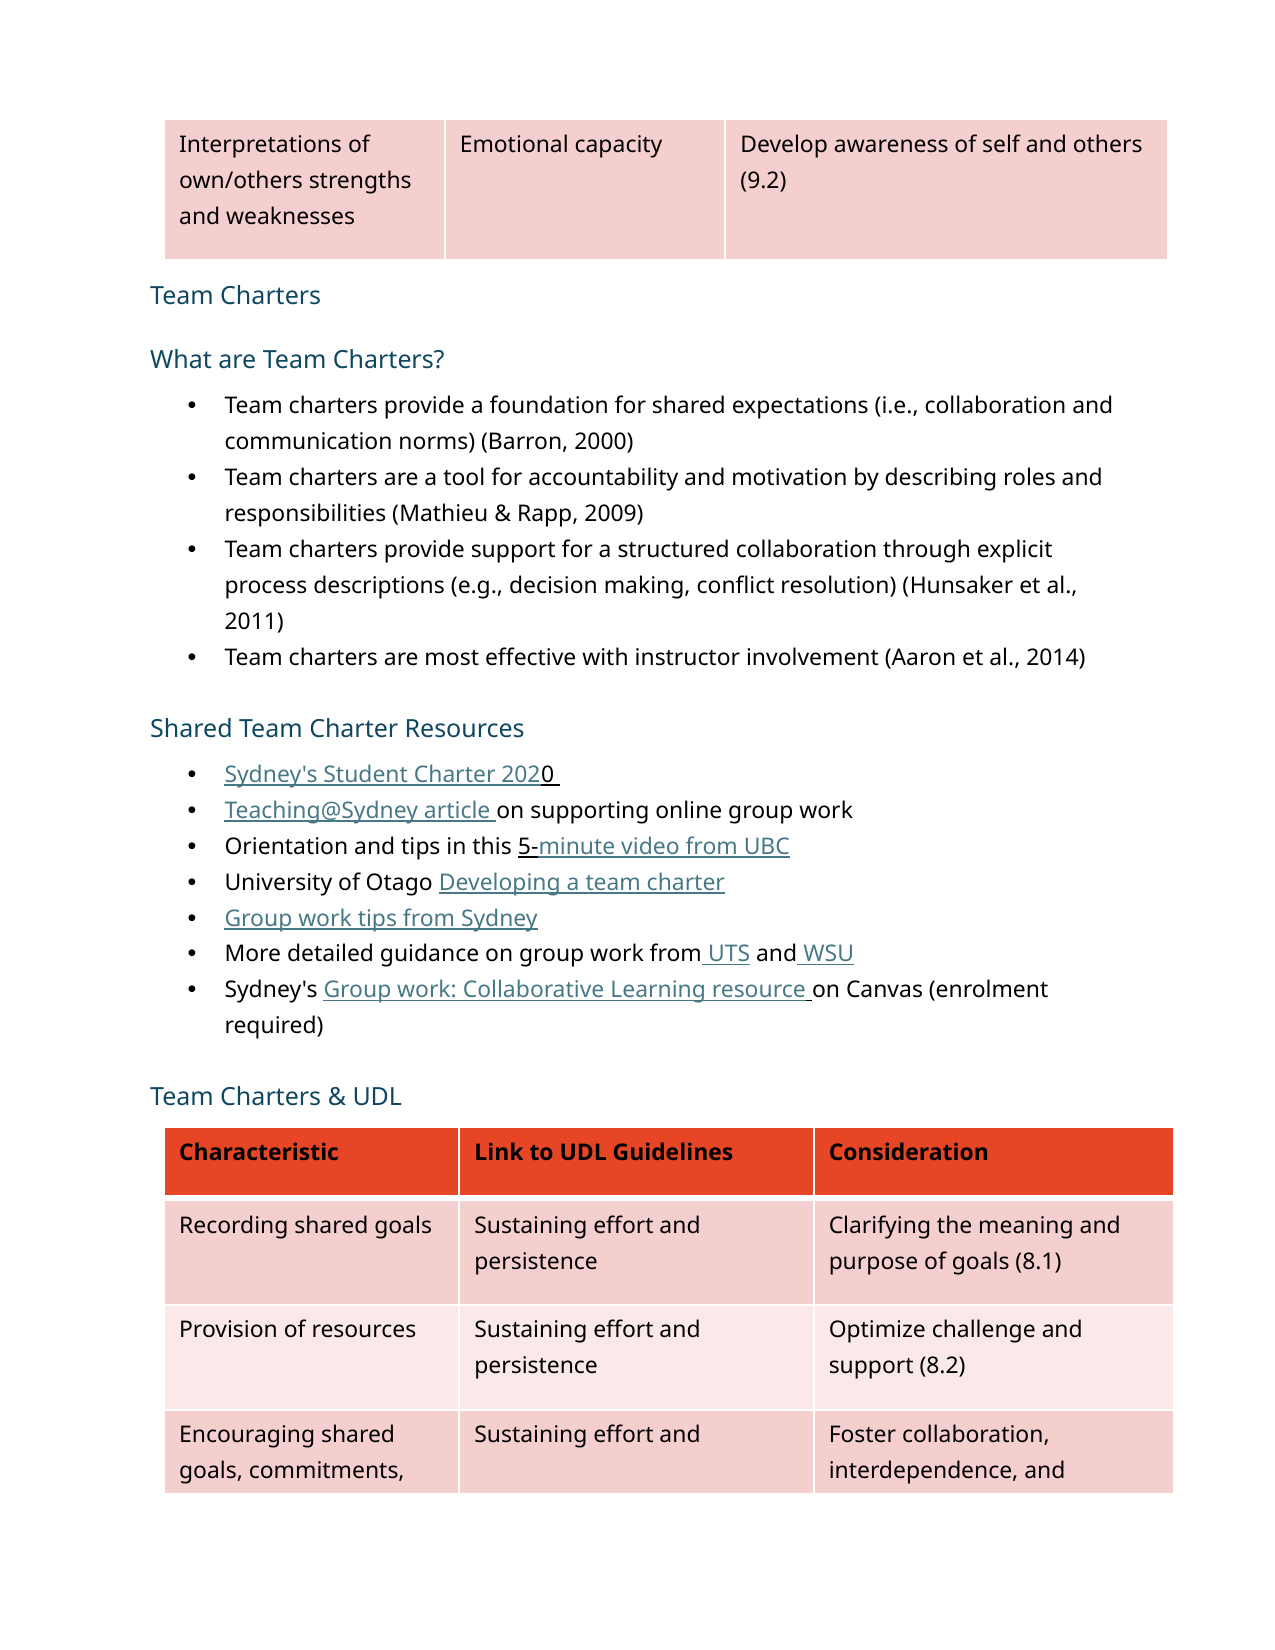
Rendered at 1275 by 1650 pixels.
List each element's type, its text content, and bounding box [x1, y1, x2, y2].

table_header Link to UDL Guidelines [460, 1128, 813, 1195]
list Team charters provide a foundation for shared expectations (i.e., collaboration and communication norms) (Barron, 2000) [187, 389, 1125, 457]
list Team charters are a tool for accountability and motivation by describing roles and responsibilities (Mathieu & Rapp, 2009) [187, 461, 1125, 528]
table_cell Clarifying the meaning and purpose of goals (8.1) [815, 1201, 1173, 1304]
table_cell Provision of resources [165, 1306, 458, 1409]
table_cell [815, 1411, 1173, 1493]
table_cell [460, 1411, 813, 1493]
list Sydney's Student Charter 2020 [187, 758, 1125, 789]
table_cell Sustaining effort and persistence [460, 1201, 813, 1304]
table_cell Recording shared goals [165, 1201, 458, 1304]
subtitle Team Charters [150, 278, 1125, 312]
subtitle Team Charters & UDL [150, 1078, 1125, 1113]
table_cell Sustaining effort and persistence [460, 1306, 813, 1409]
list Orientation and tips in this 5-minute video from UBC [187, 829, 1125, 861]
table_cell Develop awareness of self and others (9.2) [726, 120, 1167, 259]
list Teaching@Sydney article on supporting online group work [187, 794, 1125, 825]
table_cell Emotional capacity [446, 120, 724, 259]
list Team charters are most effective with instructor involvement (Aaron et al., 2014) [187, 641, 1125, 672]
list Group work tips from Sydney [187, 901, 1125, 933]
subtitle Shared Team Charter Resources [150, 710, 1125, 744]
list Team charters provide support for a structured collaboration through explicit process descriptions (e.g., decision making, conflict resolution) (Hunsaker et al., 2011) [187, 533, 1125, 636]
list University of Otago Developing a team charter [187, 866, 1125, 897]
table_cell Optimize challenge and support (8.2) [815, 1306, 1173, 1409]
table_header Consideration [815, 1128, 1173, 1195]
table_cell Interpretations of own/others strengths and weaknesses [165, 120, 444, 259]
list Sydney's Group work: Collaborative Learning resource on Canvas (enrolment required) [187, 973, 1125, 1041]
table_header Characteristic [165, 1128, 458, 1195]
subtitle What are Team Charters? [150, 342, 1125, 376]
list More detailed guidance on group work from UTS and WSU [187, 937, 1125, 969]
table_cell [165, 1411, 458, 1493]
